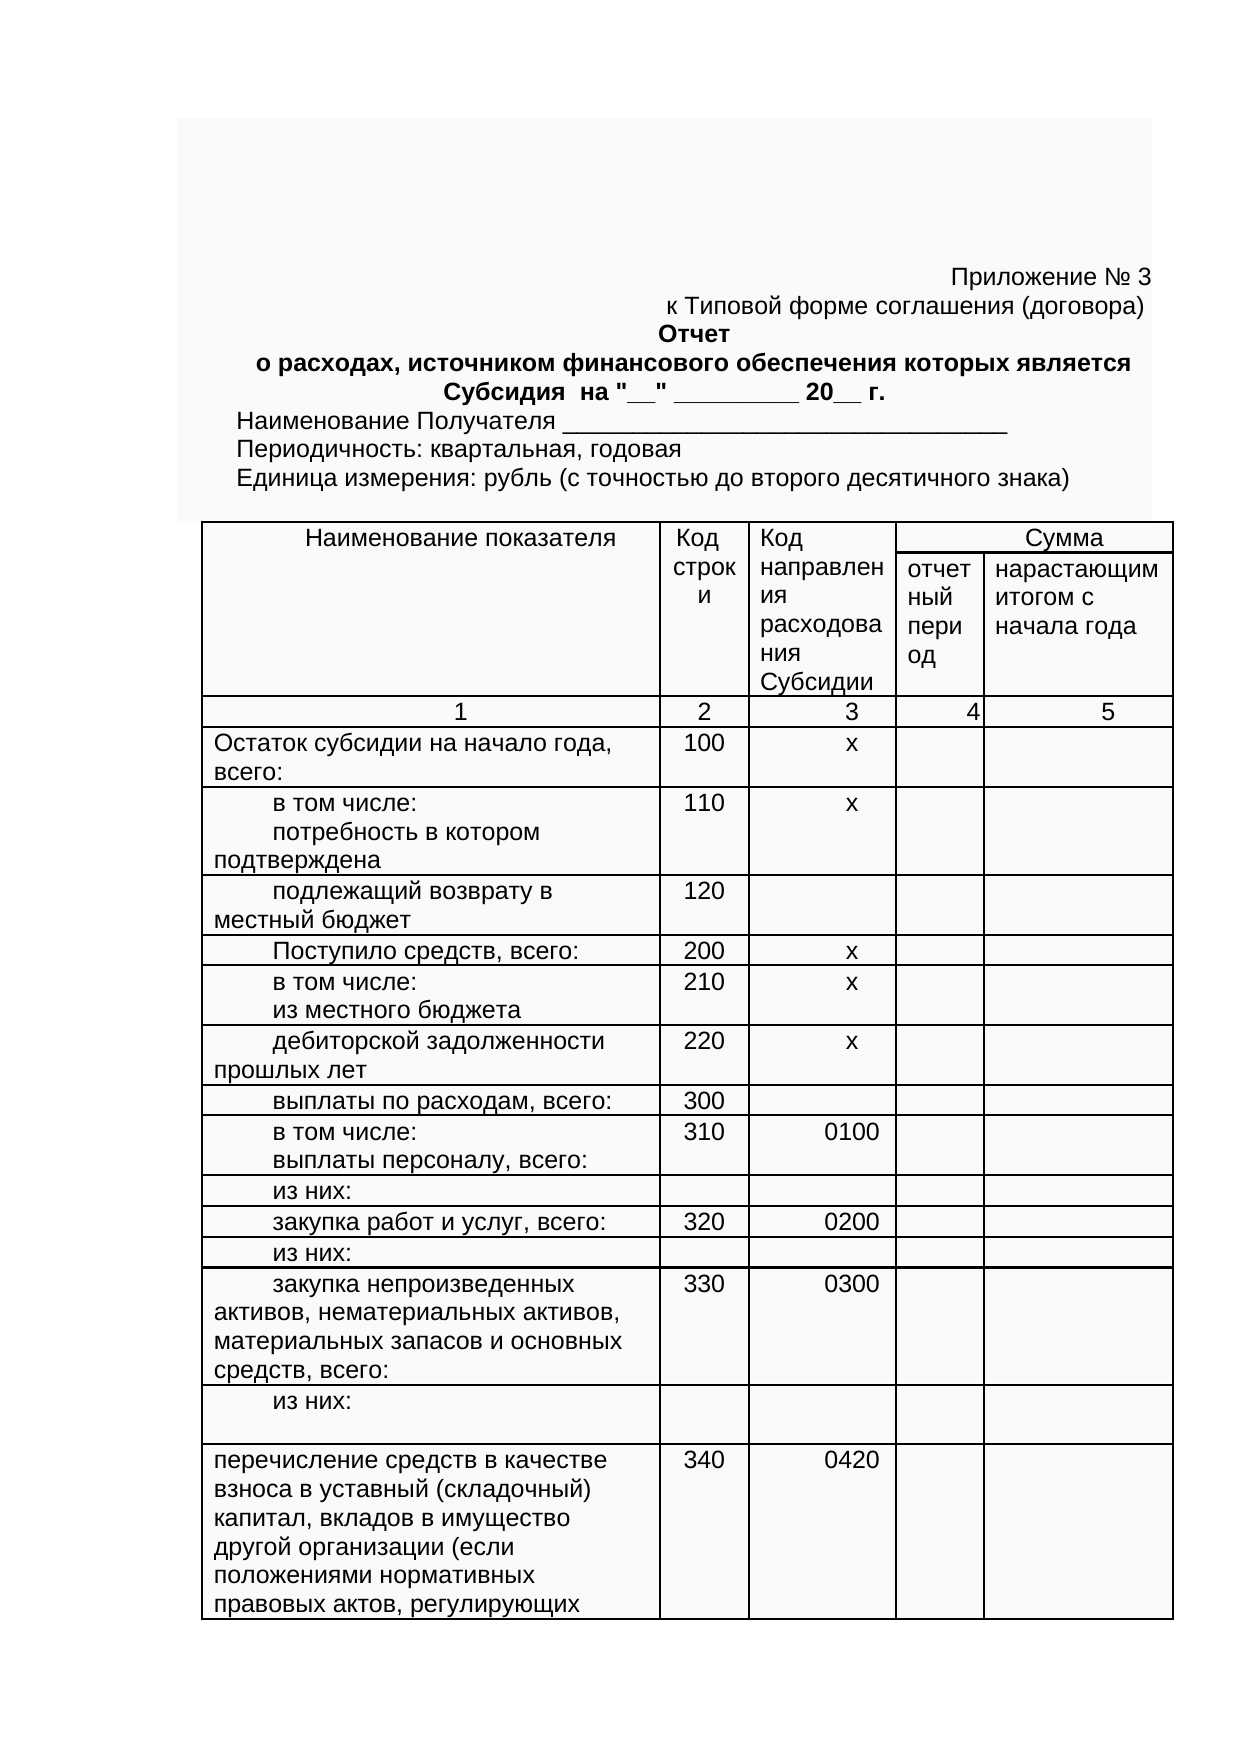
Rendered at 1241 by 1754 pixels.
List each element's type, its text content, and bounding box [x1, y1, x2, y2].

table_cell 320 [661, 1207, 748, 1236]
text Единица измерения: рубль (с точностью до второго десятичного знака) [177, 463, 1152, 492]
table_cell x [750, 788, 895, 874]
table_cell [985, 1238, 1172, 1266]
table_cell [985, 1176, 1172, 1205]
table_cell [897, 1445, 983, 1618]
table_cell [897, 1207, 983, 1236]
table_cell 340 [661, 1445, 748, 1618]
table_cell [897, 728, 983, 786]
table_cell 4 [897, 697, 983, 726]
table_cell [897, 1086, 983, 1114]
table_cell [750, 1386, 895, 1443]
table_cell закупка работ и услуг, всего: [203, 1207, 659, 1236]
table_cell [897, 966, 983, 1024]
table_cell 110 [661, 788, 748, 874]
table_cell 100 [661, 728, 748, 786]
table_cell x [750, 728, 895, 786]
table_cell [897, 936, 983, 964]
table_cell Поступило средств, всего: [203, 936, 659, 964]
table_cell [985, 1269, 1172, 1383]
table_cell из них: [203, 1386, 659, 1443]
table_cell 330 [661, 1269, 748, 1383]
table_cell [985, 728, 1172, 786]
table_cell 210 [661, 966, 748, 1024]
table_cell [985, 966, 1172, 1024]
table_cell [897, 1269, 983, 1383]
table_cell [661, 1176, 748, 1205]
text Периодичность: квартальная, годовая [177, 434, 1152, 463]
table_cell отчетный период [897, 554, 983, 695]
table_cell [661, 1238, 748, 1266]
table_header Код направления расходования Субсидии [750, 523, 895, 695]
table_cell [985, 1207, 1172, 1236]
table_cell в том числе: потребность в котором подтверждена [203, 788, 659, 874]
table_cell [897, 1116, 983, 1174]
table_header Код строки [661, 523, 748, 695]
table_cell в том числе: выплаты персоналу, всего: [203, 1116, 659, 1174]
table_cell [897, 1176, 983, 1205]
text Приложение № 3 [177, 262, 1152, 291]
table_cell [897, 1026, 983, 1083]
table_cell 1 [203, 697, 659, 726]
table_cell из них: [203, 1238, 659, 1266]
table_cell [750, 1176, 895, 1205]
table_cell [750, 876, 895, 933]
table_cell подлежащий возврату в местный бюджет [203, 876, 659, 933]
table_cell 5 [985, 697, 1172, 726]
table_cell 220 [661, 1026, 748, 1083]
table_cell x [750, 936, 895, 964]
table_cell [985, 788, 1172, 874]
table_cell [985, 876, 1172, 933]
table_cell [750, 1086, 895, 1114]
text о расходах, источником финансового обеспечения которых является Субсидия на "__" _________ 20__ г. [177, 348, 1152, 406]
table_cell [985, 1386, 1172, 1443]
table_cell 200 [661, 936, 748, 964]
table_cell 0420 [750, 1445, 895, 1618]
table_cell [897, 1238, 983, 1266]
table_cell Остаток субсидии на начало года, всего: [203, 728, 659, 786]
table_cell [203, 1445, 659, 1618]
table_cell дебиторской задолженности прошлых лет [203, 1026, 659, 1083]
table_cell [897, 1386, 983, 1443]
table_cell [985, 1445, 1172, 1618]
table_cell [661, 1386, 748, 1443]
table_cell 3 [750, 697, 895, 726]
table_cell [985, 936, 1172, 964]
table_cell 310 [661, 1116, 748, 1174]
text к Типовой форме соглашения (договора) [177, 291, 1152, 319]
table_cell 300 [661, 1086, 748, 1114]
table_cell x [750, 966, 895, 1024]
table_cell 0200 [750, 1207, 895, 1236]
table_cell 0300 [750, 1269, 895, 1383]
table_cell из них: [203, 1176, 659, 1205]
table_header Сумма [897, 523, 1172, 551]
text Отчет [177, 319, 1152, 348]
table_cell [985, 1086, 1172, 1114]
table_header Наименование показателя [203, 523, 659, 695]
table_cell x [750, 1026, 895, 1083]
table_cell [985, 1026, 1172, 1083]
table_cell 120 [661, 876, 748, 933]
text Наименование Получателя ________________________________ [177, 406, 1152, 434]
table_cell [750, 1238, 895, 1266]
table_cell выплаты по расходам, всего: [203, 1086, 659, 1114]
table_cell 0100 [750, 1116, 895, 1174]
table_cell нарастающим итогом с начала года [985, 554, 1172, 695]
table_cell [897, 876, 983, 933]
table_cell закупка непроизведенных активов, нематериальных активов, материальных запасов и основных средств, всего: [203, 1269, 659, 1383]
table_cell 2 [661, 697, 748, 726]
table_cell [985, 1116, 1172, 1174]
table_cell в том числе: из местного бюджета [203, 966, 659, 1024]
table_cell [897, 788, 983, 874]
